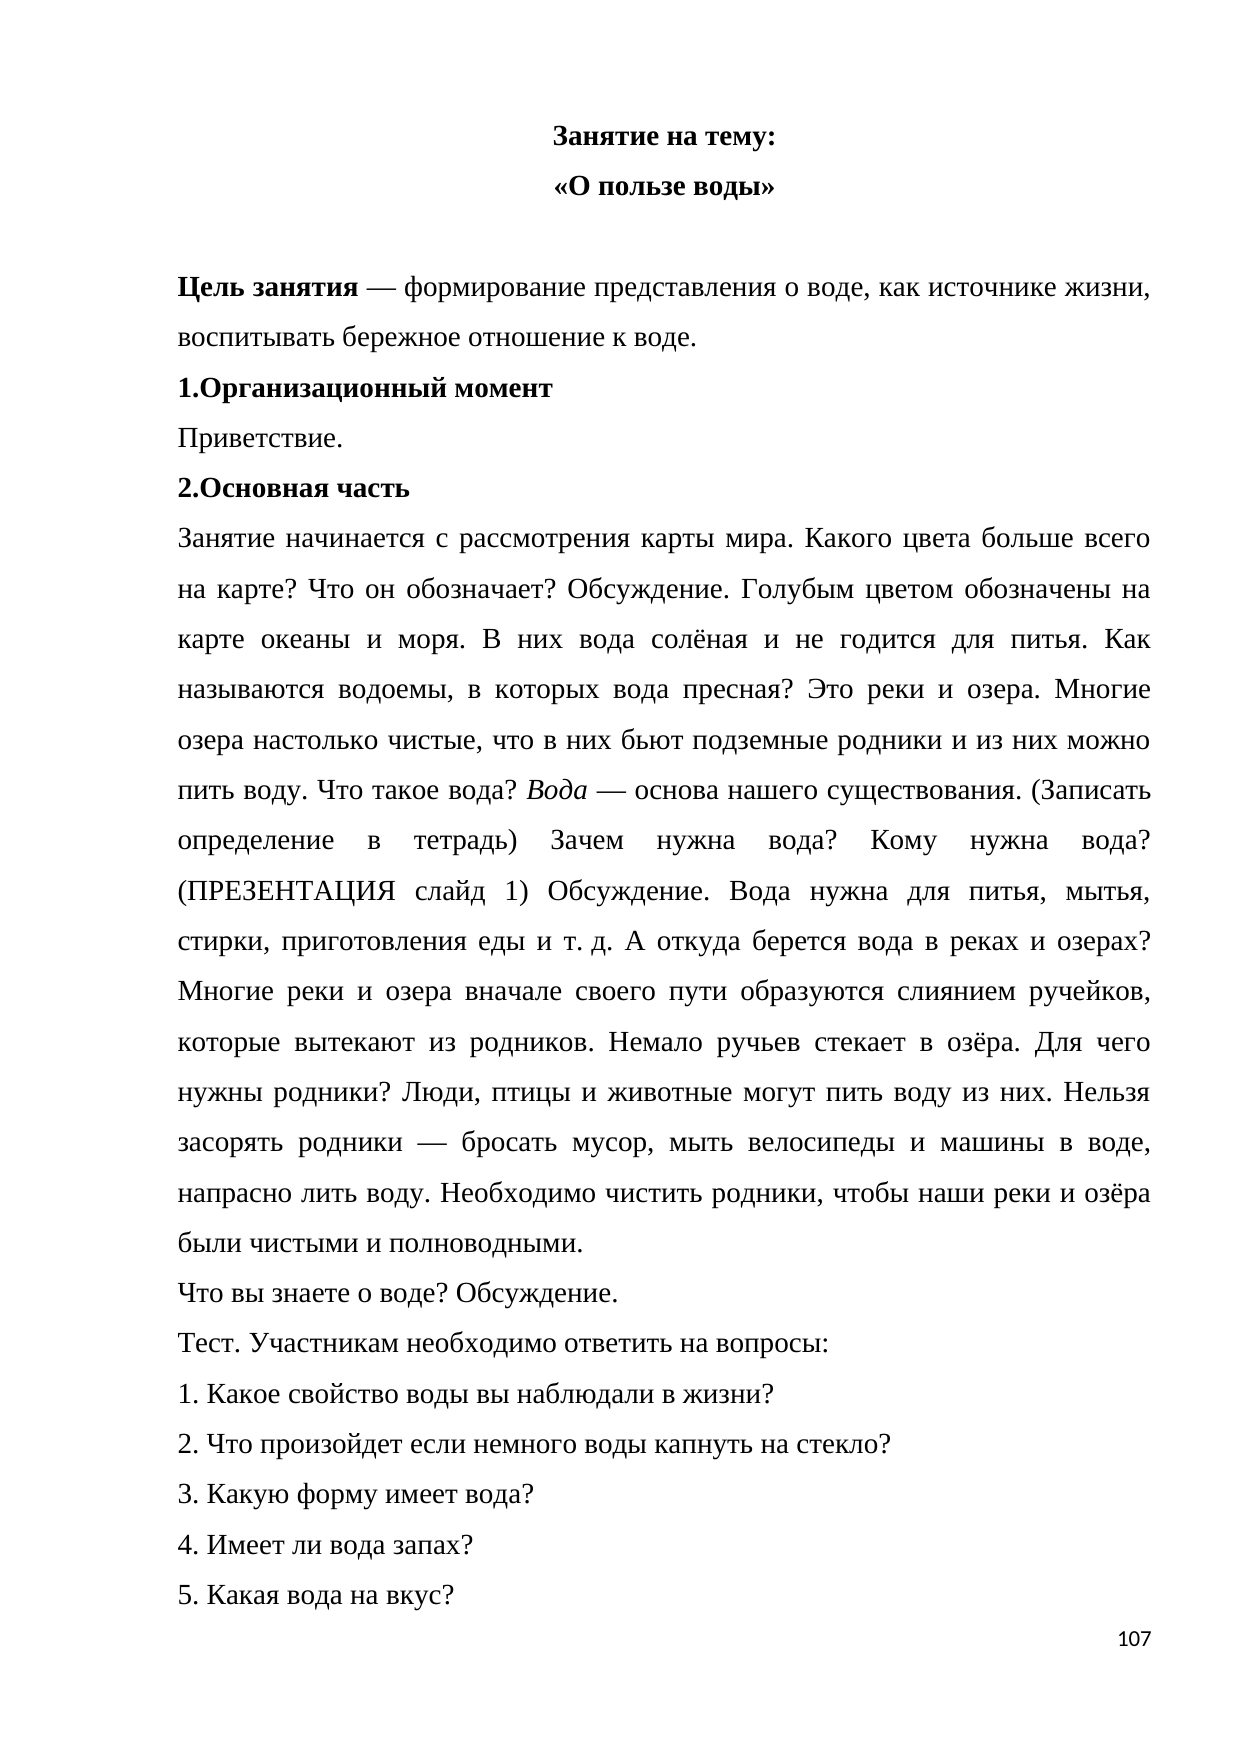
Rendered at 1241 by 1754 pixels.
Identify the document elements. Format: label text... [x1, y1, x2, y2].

text 2. Что произойдет если немного воды капнуть на стекло? [177, 1426, 1152, 1460]
text Тест. Участникам необходимо ответить на вопросы: [177, 1326, 1152, 1359]
text 2.Основная часть [177, 470, 1152, 504]
text Приветствие. [177, 420, 1152, 453]
text Цель занятия — формирование представления о воде, как источнике жизни, воспитывать бережное отношение к воде. [177, 269, 1152, 353]
text 3. Какую форму имеет вода? [177, 1477, 1152, 1510]
text Занятие на тему: [177, 118, 1152, 152]
text Занятие начинается с рассмотрения карты мира. Какого цвета больше всего на карте? Что он обозначает? Обсуждение. Голубым цветом обозначены на карте океаны и моря. В них вода солёная и не годится для питья. Как называются водоемы, в которых вода пресная? Это реки и озера. Многие озера настолько чистые, что в них бьют подземные родники и из них можно пить воду. Что такое вода? Вода — основа нашего существования. (Записать определение в тетрадь) Зачем нужна вода? Кому нужна вода? (ПРЕЗЕНТАЦИЯ слайд 1) Обсуждение. Вода нужна для питья, мытья, стирки, приготовления еды и т. д. А откуда берется вода в реках и озерах? Многие реки и озера вначале своего пути образуются слиянием ручейков, которые вытекают из родников. Немало ручьев стекает в озёра. Для чего нужны родники? Люди, птицы и животные могут пить воду из них. Нельзя засорять родники — бросать мусор, мыть велосипеды и машины в воде, напрасно лить воду. Необходимо чистить родники, чтобы наши реки и озёра были чистыми и полноводными. [177, 521, 1152, 1258]
text Что вы знаете о воде? Обсуждение. [177, 1275, 1152, 1309]
text 5. Какая вода на вкус? [177, 1577, 1152, 1611]
text 1.Организационный момент [177, 370, 1152, 403]
text 4. Имеет ли вода запах? [177, 1527, 1152, 1560]
text «О пользе воды» [177, 168, 1152, 202]
text 1. Какое свойство воды вы наблюдали в жизни? [177, 1376, 1152, 1409]
